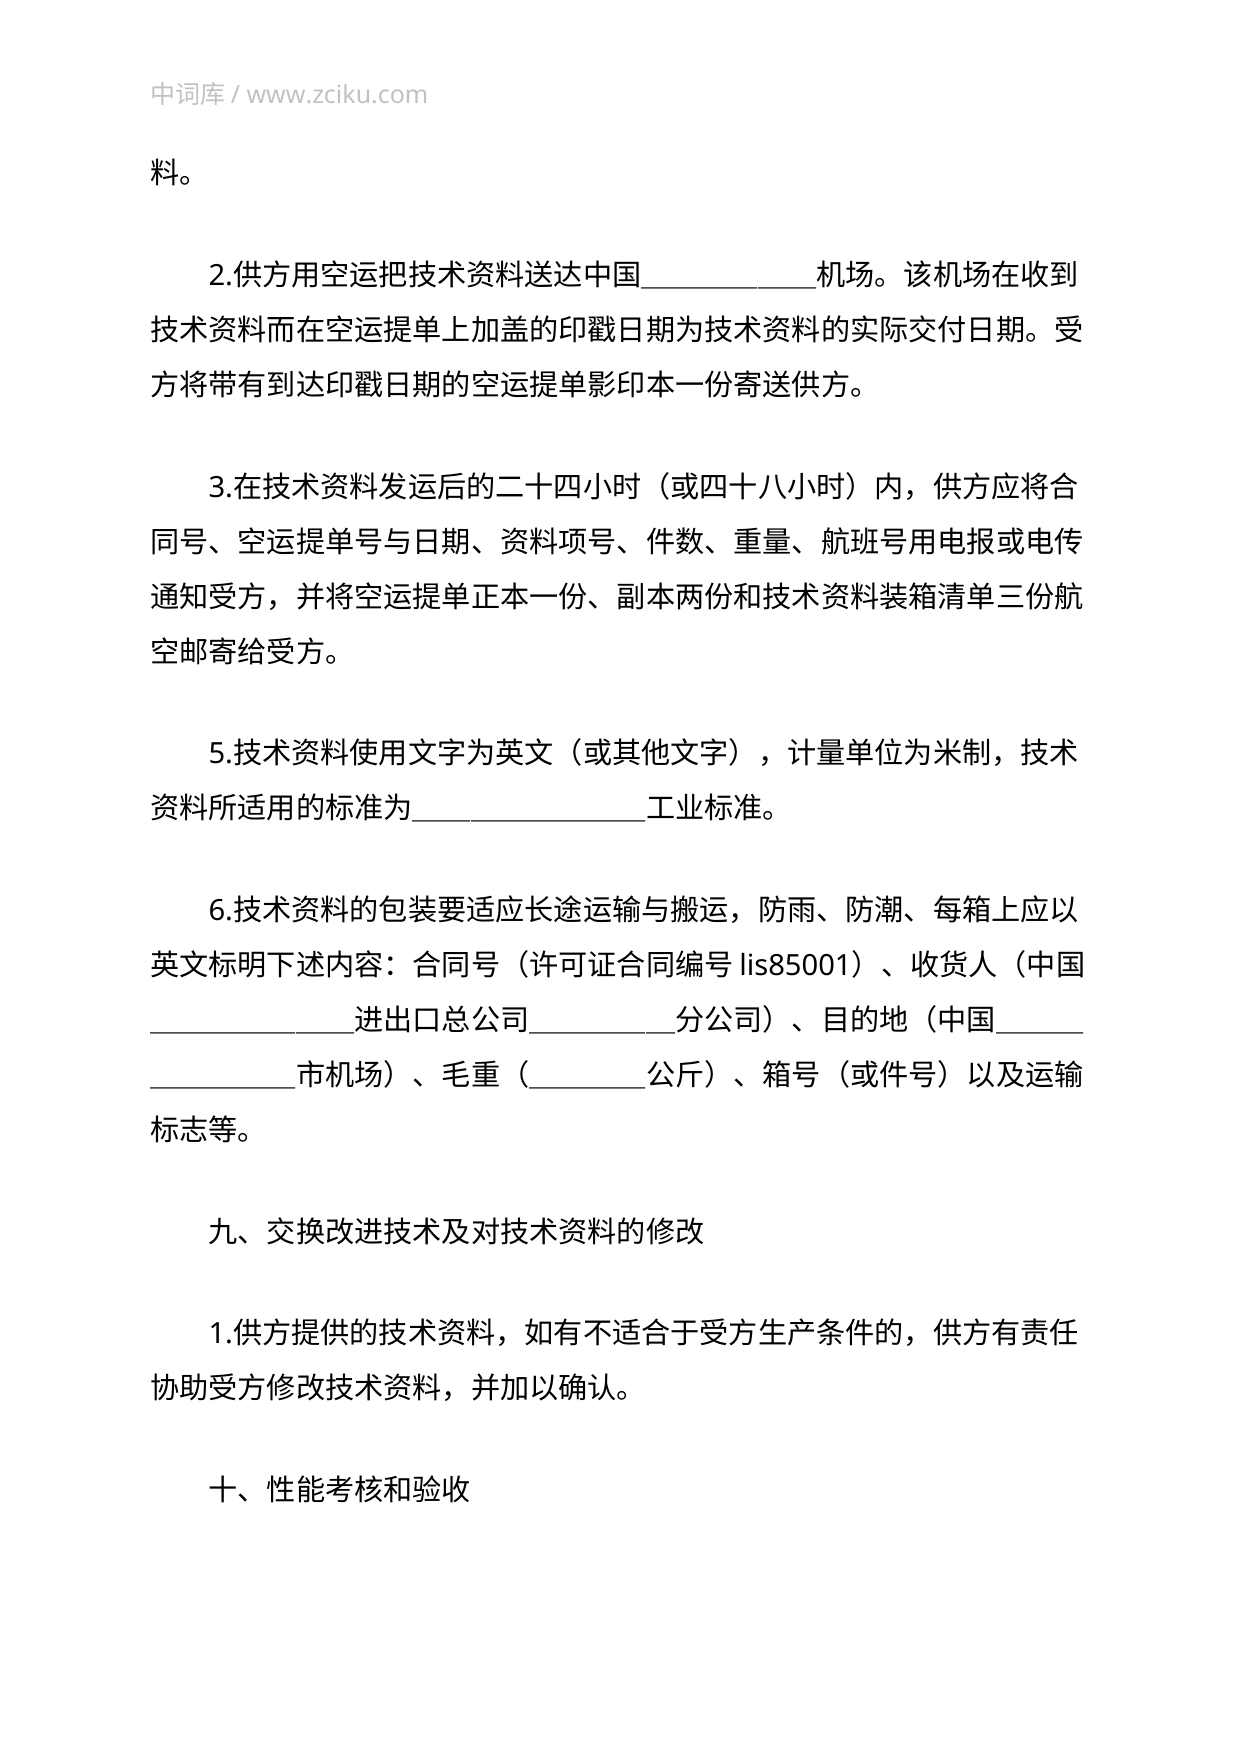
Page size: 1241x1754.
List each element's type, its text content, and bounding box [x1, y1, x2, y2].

text 十、性能考核和验收 [150, 1467, 1090, 1509]
text 2.供方用空运把技术资料送达中国＿＿＿＿＿＿机场。该机场在收到技术资料而在空运提单上加盖的印戳日期为技术资料的实际交付日期。受方将带有到达印戳日期的空运提单影印本一份寄送供方。 [150, 252, 1090, 404]
text 5.技术资料使用文字为英文（或其他文字），计量单位为米制，技术资料所适用的标准为＿＿＿＿＿＿＿＿工业标准。 [150, 730, 1090, 827]
text 九、交换改进技术及对技术资料的修改 [150, 1208, 1090, 1251]
text 3.在技术资料发运后的二十四小时（或四十八小时）内，供方应将合同号、空运提单号与日期、资料项号、件数、重量、航班号用电报或电传通知受方，并将空运提单正本一份、副本两份和技术资料装箱清单三份航空邮寄给受方。 [150, 463, 1090, 671]
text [150, 150, 1090, 192]
text 1.供方提供的技术资料，如有不适合于受方生产条件的，供方有责任协助受方修改技术资料，并加以确认。 [150, 1310, 1090, 1407]
text 6.技术资料的包装要适应长途运输与搬运，防雨、防潮、每箱上应以英文标明下述内容：合同号（许可证合同编号lis85001）、收货人（中国＿＿＿＿＿＿＿进出口总公司＿＿＿＿＿分公司）、目的地（中国＿＿＿＿＿＿＿＿市机场）、毛重（＿＿＿＿公斤）、箱号（或件号）以及运输标志等。 [150, 887, 1090, 1149]
